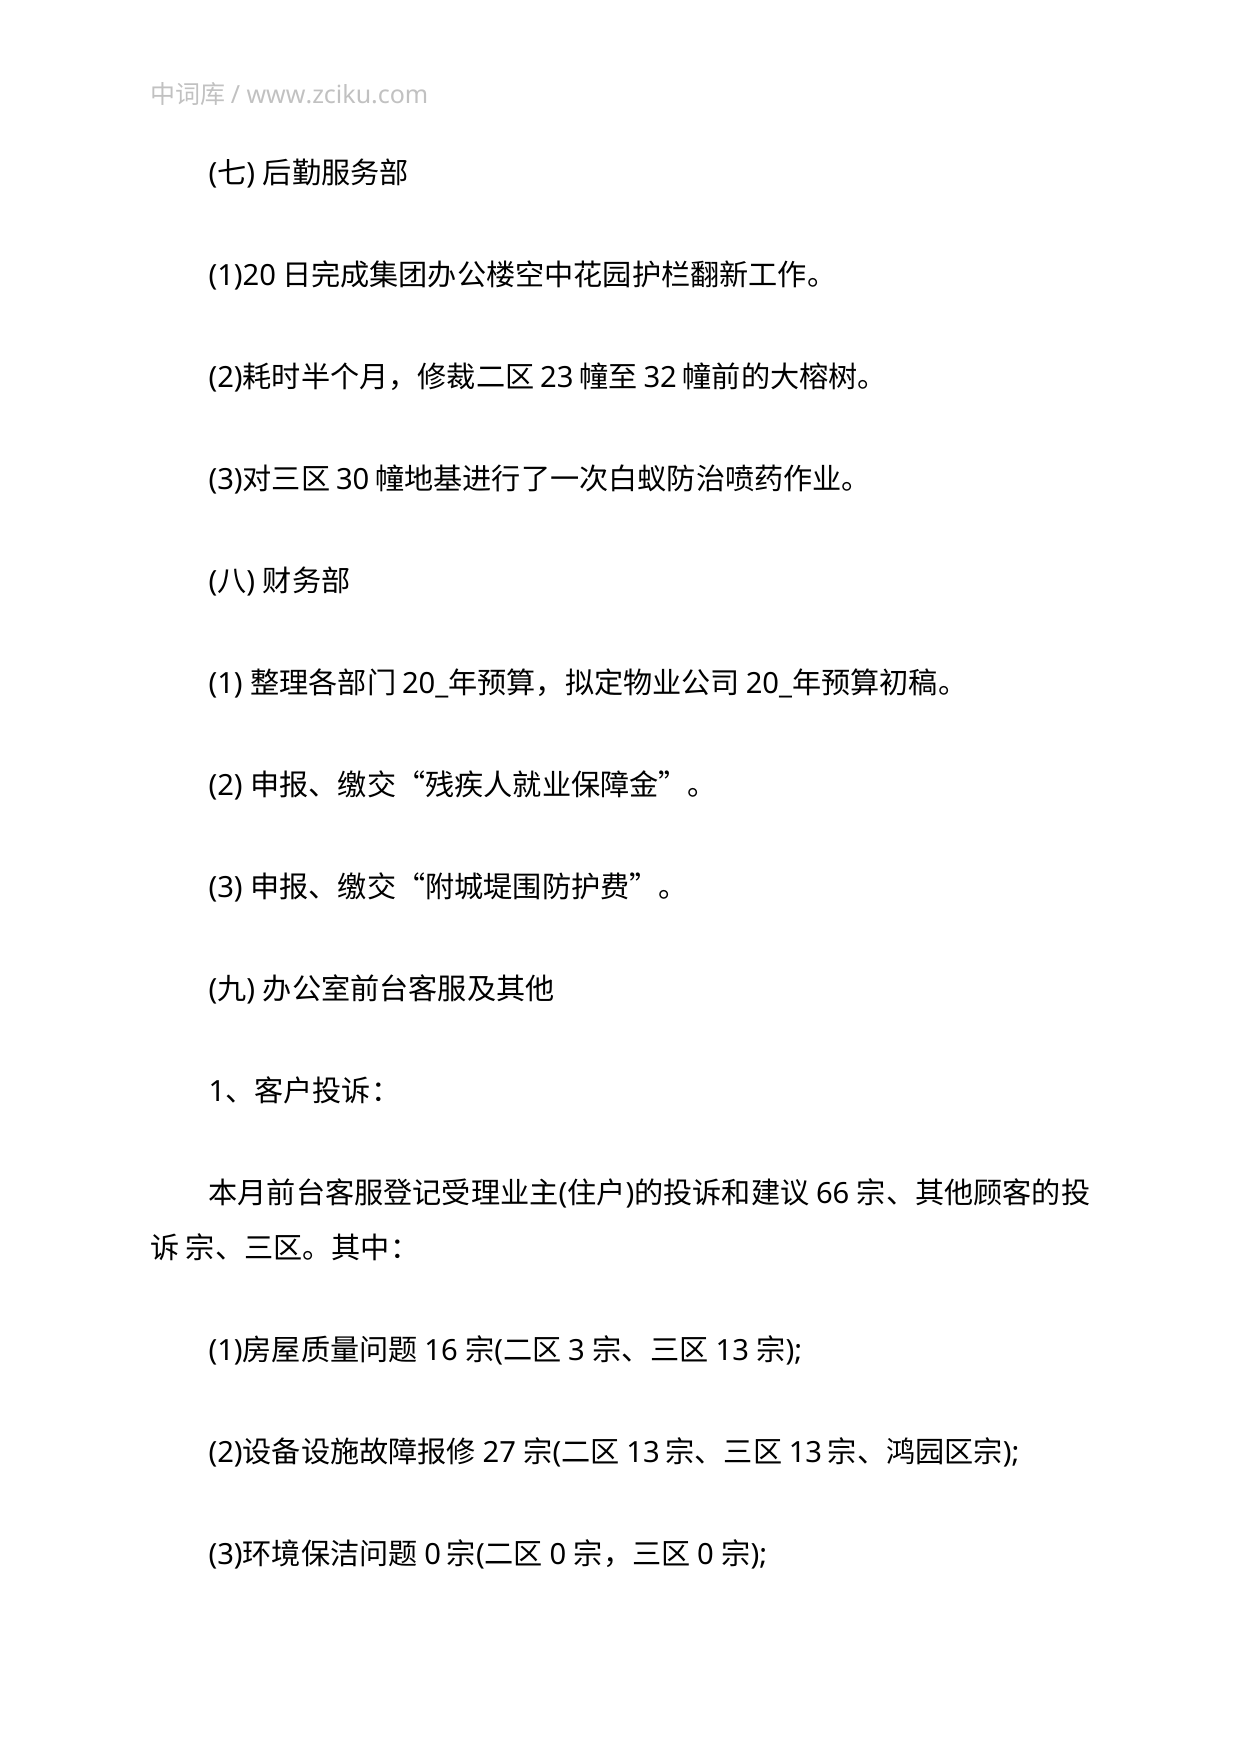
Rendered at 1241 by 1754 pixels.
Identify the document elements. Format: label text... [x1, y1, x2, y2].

text (七) 后勤服务部 [150, 150, 1090, 192]
text (2) 申报、缴交“残疾人就业保障金”。 [150, 762, 1090, 804]
text (3) 申报、缴交“附城堤围防护费”。 [150, 864, 1090, 906]
text (九) 办公室前台客服及其他 [150, 966, 1090, 1008]
text (1)房屋质量问题 16 宗(二区 3 宗、三区 13 宗); [150, 1327, 1090, 1369]
text (2)耗时半个月，修裁二区23幢至32幢前的大榕树。 [150, 354, 1090, 396]
text 1、客户投诉： [150, 1068, 1090, 1110]
text (八) 财务部 [150, 558, 1090, 600]
text (3)对三区30幢地基进行了一次白蚁防治喷药作业。 [150, 456, 1090, 498]
text (2)设备设施故障报修 27 宗(二区 13宗、三区 13宗、鸿园区宗); [150, 1428, 1090, 1471]
text (1)20日完成集团办公楼空中花园护栏翻新工作。 [150, 252, 1090, 294]
text 本月前台客服登记受理业主(住户)的投诉和建议 66 宗、其他顾客的投诉 宗、三区。其中： [150, 1170, 1090, 1267]
text (1) 整理各部门20_年预算，拟定物业公司20_年预算初稿。 [150, 660, 1090, 702]
text (3)环境保洁问题 0宗(二区 0 宗，三区 0 宗); [150, 1531, 1090, 1573]
